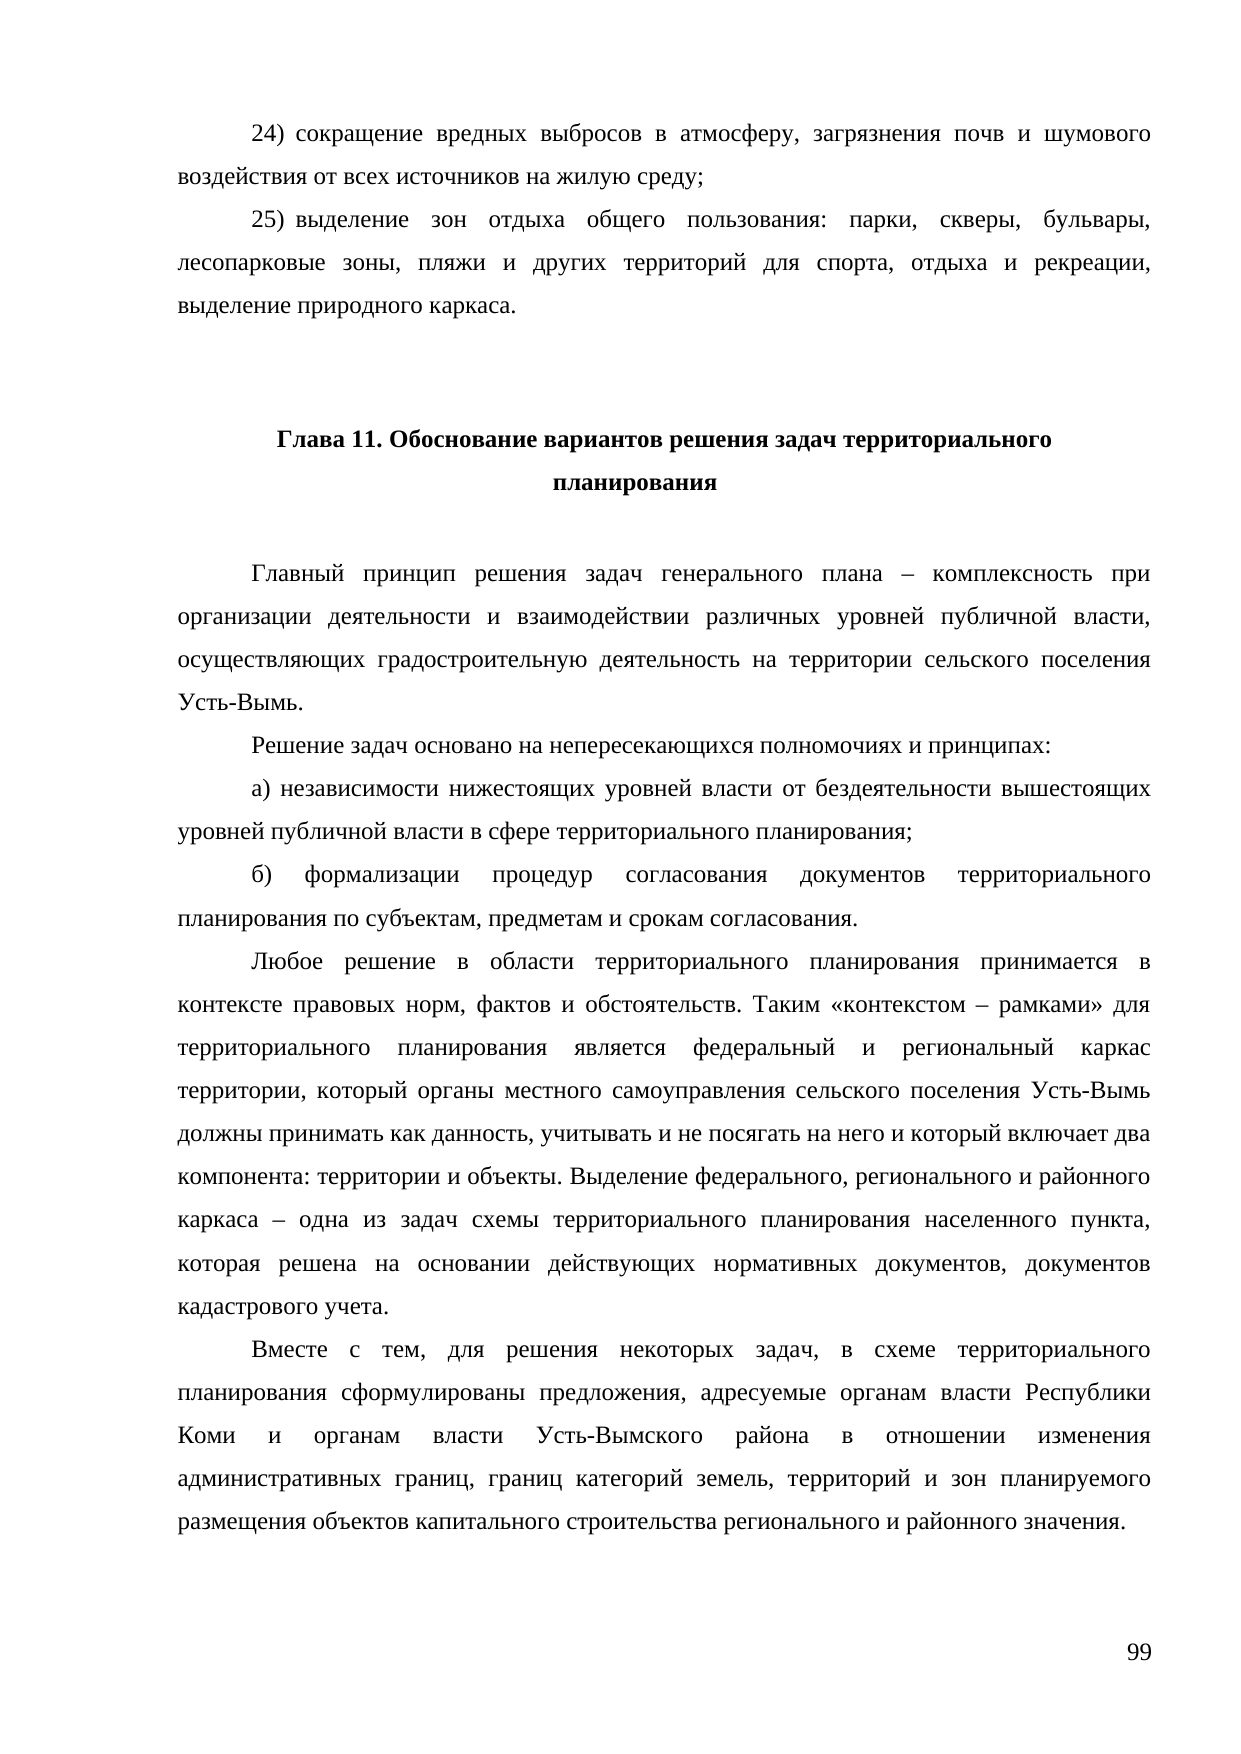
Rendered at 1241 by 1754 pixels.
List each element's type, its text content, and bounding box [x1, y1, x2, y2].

list сокращение вредных выбросов в атмосферу, загрязнения почв и шумового воздействия от всех источников на жилую среду; [177, 118, 1152, 190]
text Главный принцип решения задач генерального плана – комплексность при организации деятельности и взаимодействии различных уровней публичной власти, осуществляющих градостроительную деятельность на территории сельского поселения Усть-Вымь. [177, 558, 1152, 716]
text Вместе с тем, для решения некоторых задач, в схеме территориального планирования сформулированы предложения, адресуемые органам власти Республики Коми и органам власти Усть-Вымского района в отношении изменения административных границ, границ категорий земель, территорий и зон планируемого размещения объектов капитального строительства регионального и районного значения. [177, 1334, 1152, 1535]
list выделение зон отдыха общего пользования: парки, скверы, бульвары, лесопарковые зоны, пляжи и других территорий для спорта, отдыха и рекреации, выделение природного каркаса. [177, 204, 1152, 319]
subtitle Глава 11. Обоснование вариантов решения задач территориального планирования [177, 424, 1093, 496]
text а) независимости нижестоящих уровней власти от бездеятельности вышестоящих уровней публичной власти в сфере территориального планирования; [177, 773, 1152, 845]
text Любое решение в области территориального планирования принимается в контексте правовых норм, фактов и обстоятельств. Таким «контекстом – рамками» для территориального планирования является федеральный и региональный каркас территории, который органы местного самоуправления сельского поселения Усть-Вымь должны принимать как данность, учитывать и не посягать на него и который включает два компонента: территории и объекты. Выделение федерального, регионального и районного каркаса – одна из задач схемы территориального планирования населенного пункта, которая решена на основании действующих нормативных документов, документов кадастрового учета. [177, 946, 1152, 1319]
text б) формализации процедур согласования документов территориального планирования по субъектам, предметам и срокам согласования. [177, 859, 1152, 931]
text Решение задач основано на непересекающихся полномочиях и принципах: [177, 730, 1152, 759]
